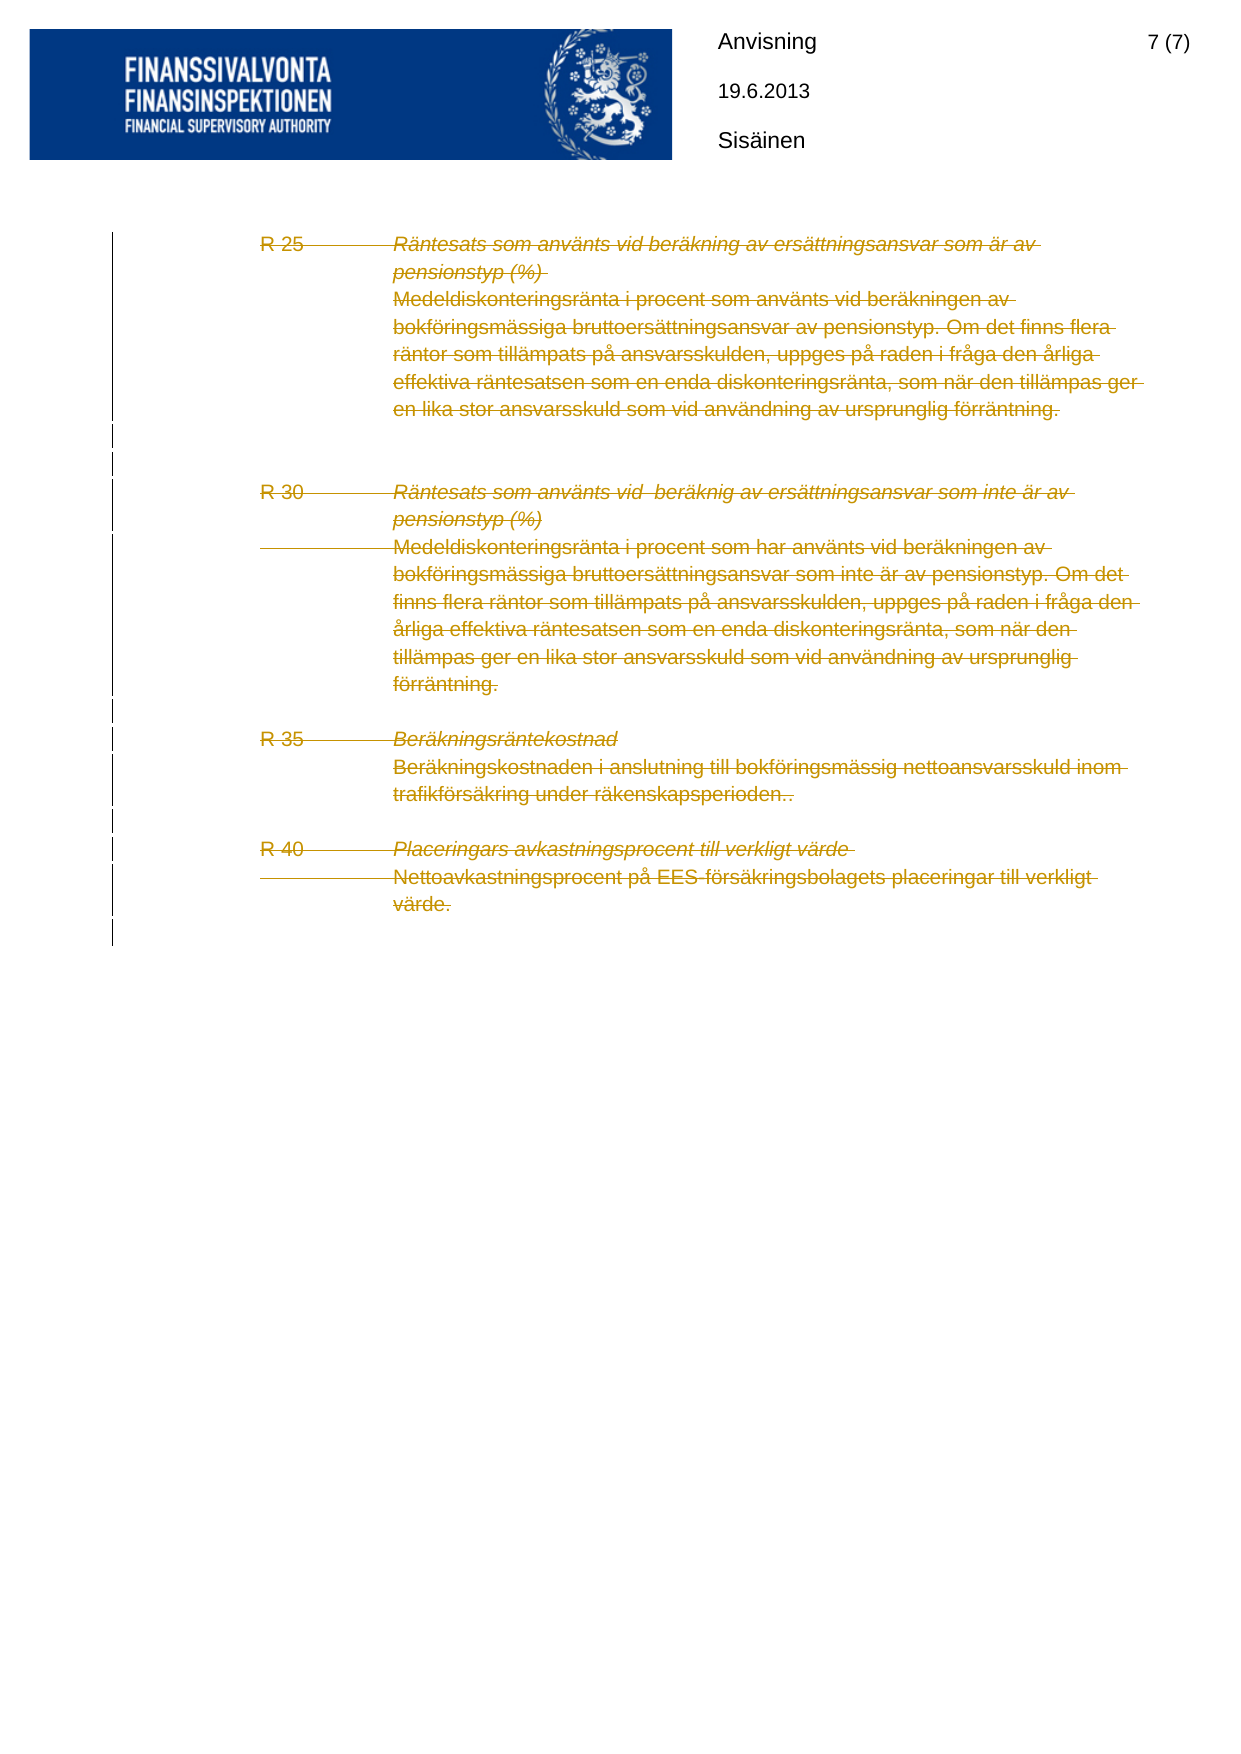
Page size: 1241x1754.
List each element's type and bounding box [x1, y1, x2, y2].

picture [29, 29, 673, 160]
